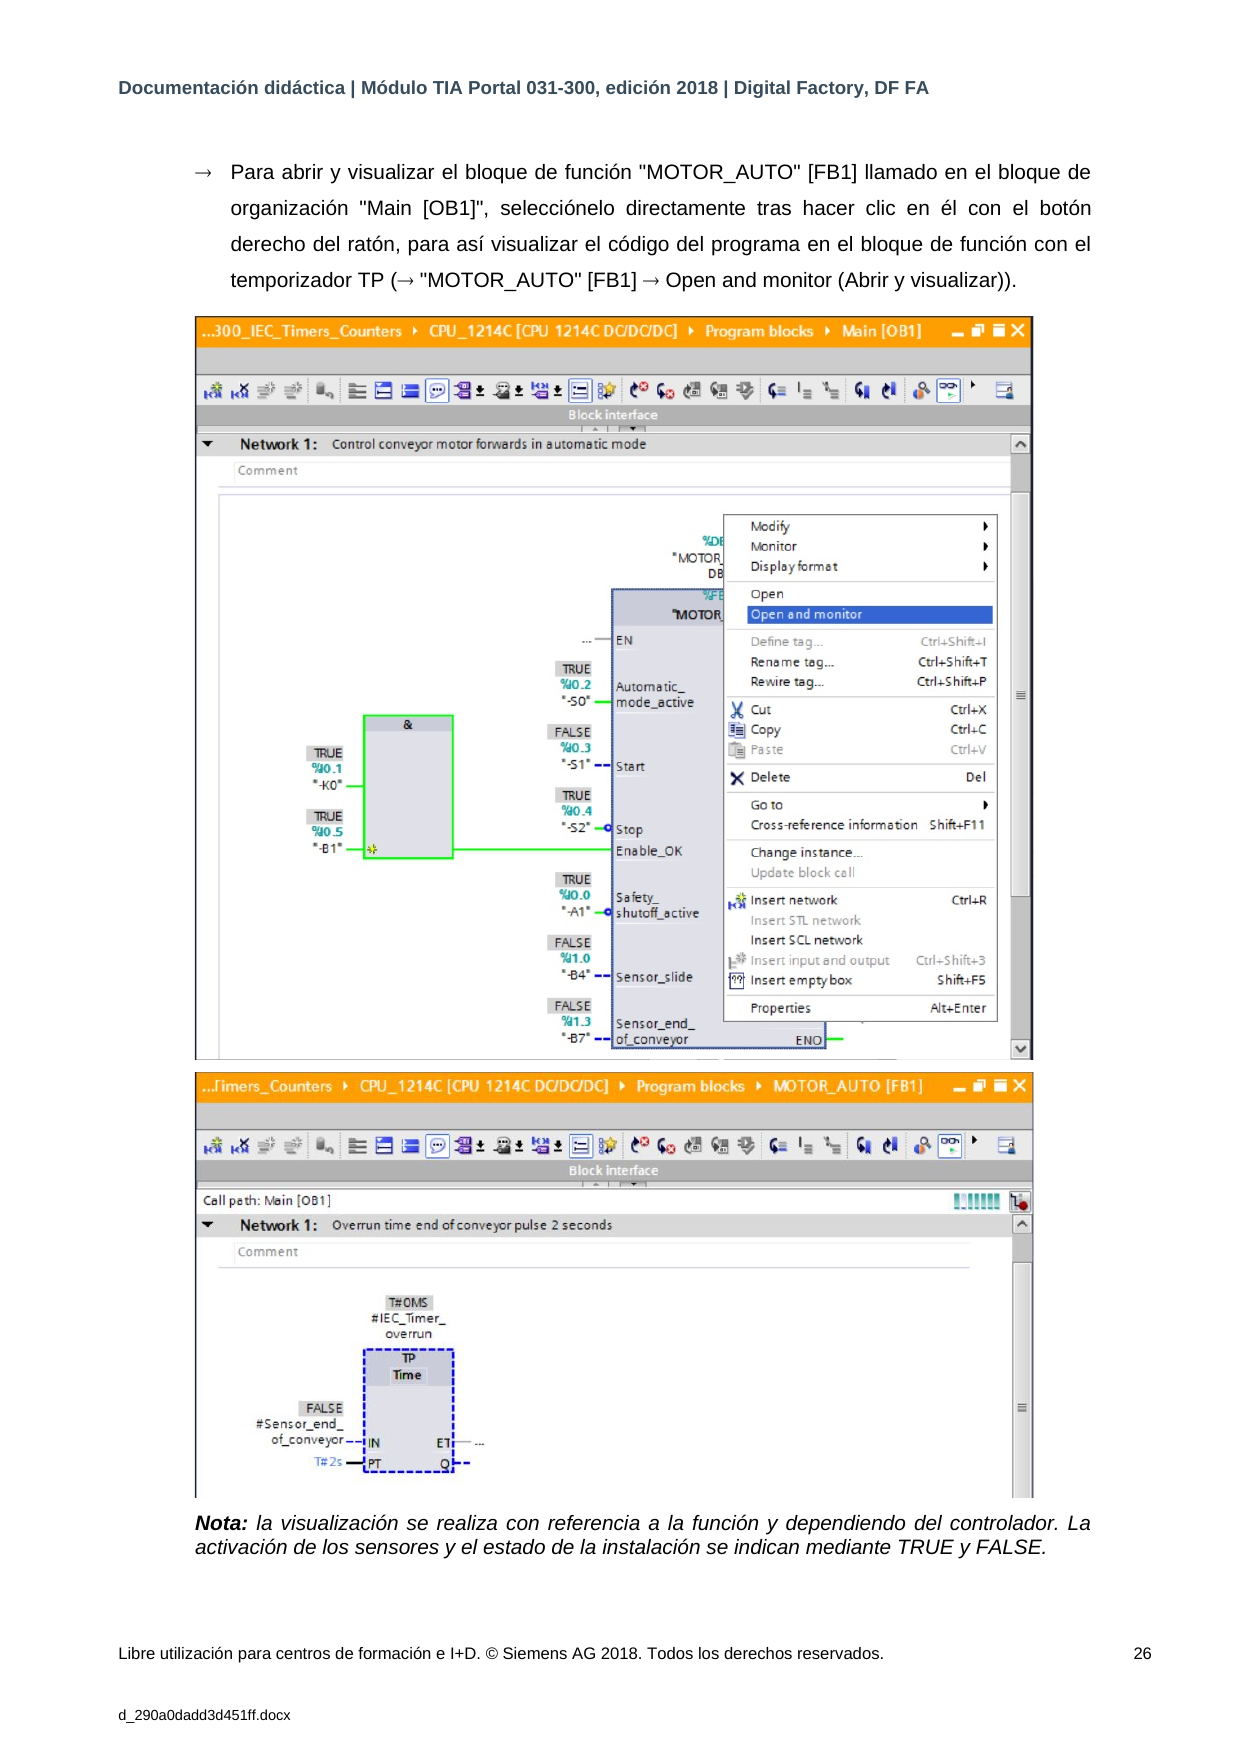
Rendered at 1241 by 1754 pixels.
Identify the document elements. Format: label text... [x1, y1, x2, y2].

text Nota: la visualización se realiza con referencia a la función y dependiendo del controlador. La activación de los sensores y el estado de la instalación se indican mediante TRUE y FALSE. [195, 1511, 1092, 1558]
picture [194, 1072, 1034, 1498]
picture [194, 316, 1034, 1060]
text Para abrir y visualizar el bloque de función "MOTOR_AUTO" [FB1] llamado en el bloque de organización "Main [OB1]", selecciónelo directamente tras hacer clic en él con el botón derecho del ratón, para así visualizar el código del programa en el bloque de función con el temporizador TP ( "MOTOR_AUTO" [FB1] Open and monitor (Abrir y visualizar)). [195, 160, 1092, 292]
